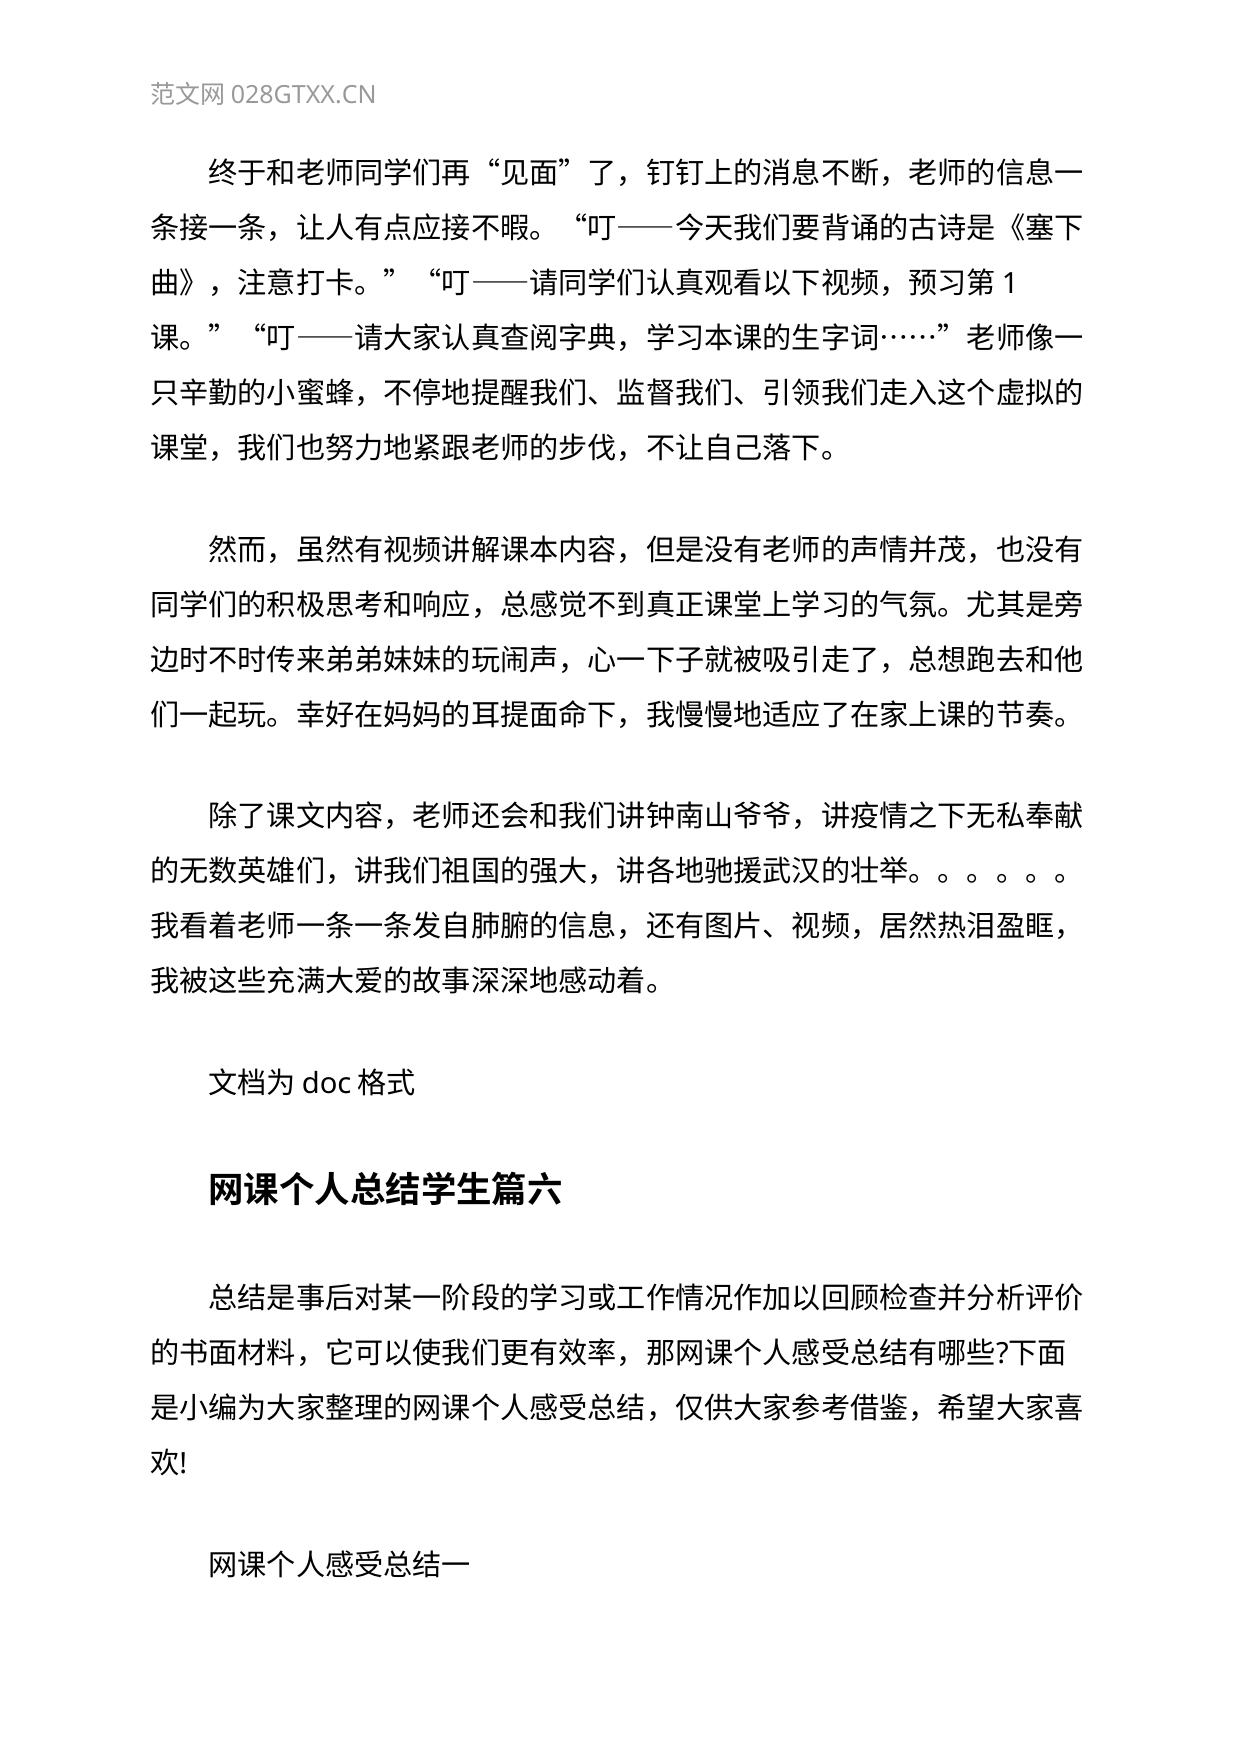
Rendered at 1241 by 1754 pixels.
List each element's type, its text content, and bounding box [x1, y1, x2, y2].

text 网课个人感受总结一 [150, 1541, 1090, 1584]
text 文档为doc格式 [150, 1059, 1090, 1102]
text 终于和老师同学们再“见面”了，钉钉上的消息不断，老师的信息一条接一条，让人有点应接不暇。“叮——今天我们要背诵的古诗是《塞下曲》，注意打卡。”“叮——请同学们认真观看以下视频，预习第1课。”“叮——请大家认真查阅字典，学习本课的生字词……”老师像一只辛勤的小蜜蜂，不停地提醒我们、监督我们、引领我们走入这个虚拟的课堂，我们也努力地紧跟老师的步伐，不让自己落下。 [150, 150, 1090, 467]
text 总结是事后对某一阶段的学习或工作情况作加以回顾检查并分析评价的书面材料，它可以使我们更有效率，那网课个人感受总结有哪些?下面是小编为大家整理的网课个人感受总结，仅供大家参考借鉴，希望大家喜欢! [150, 1275, 1090, 1482]
text 网课个人总结学生篇六 [150, 1161, 1090, 1212]
text 除了课文内容，老师还会和我们讲钟南山爷爷，讲疫情之下无私奉献的无数英雄们，讲我们祖国的强大，讲各地驰援武汉的壮举。。。。。。我看着老师一条一条发自肺腑的信息，还有图片、视频，居然热泪盈眶，我被这些充满大爱的故事深深地感动着。 [150, 793, 1090, 1000]
text 然而，虽然有视频讲解课本内容，但是没有老师的声情并茂，也没有同学们的积极思考和响应，总感觉不到真正课堂上学习的气氛。尤其是旁边时不时传来弟弟妹妹的玩闹声，心一下子就被吸引走了，总想跑去和他们一起玩。幸好在妈妈的耳提面命下，我慢慢地适应了在家上课的节奏。 [150, 526, 1090, 733]
